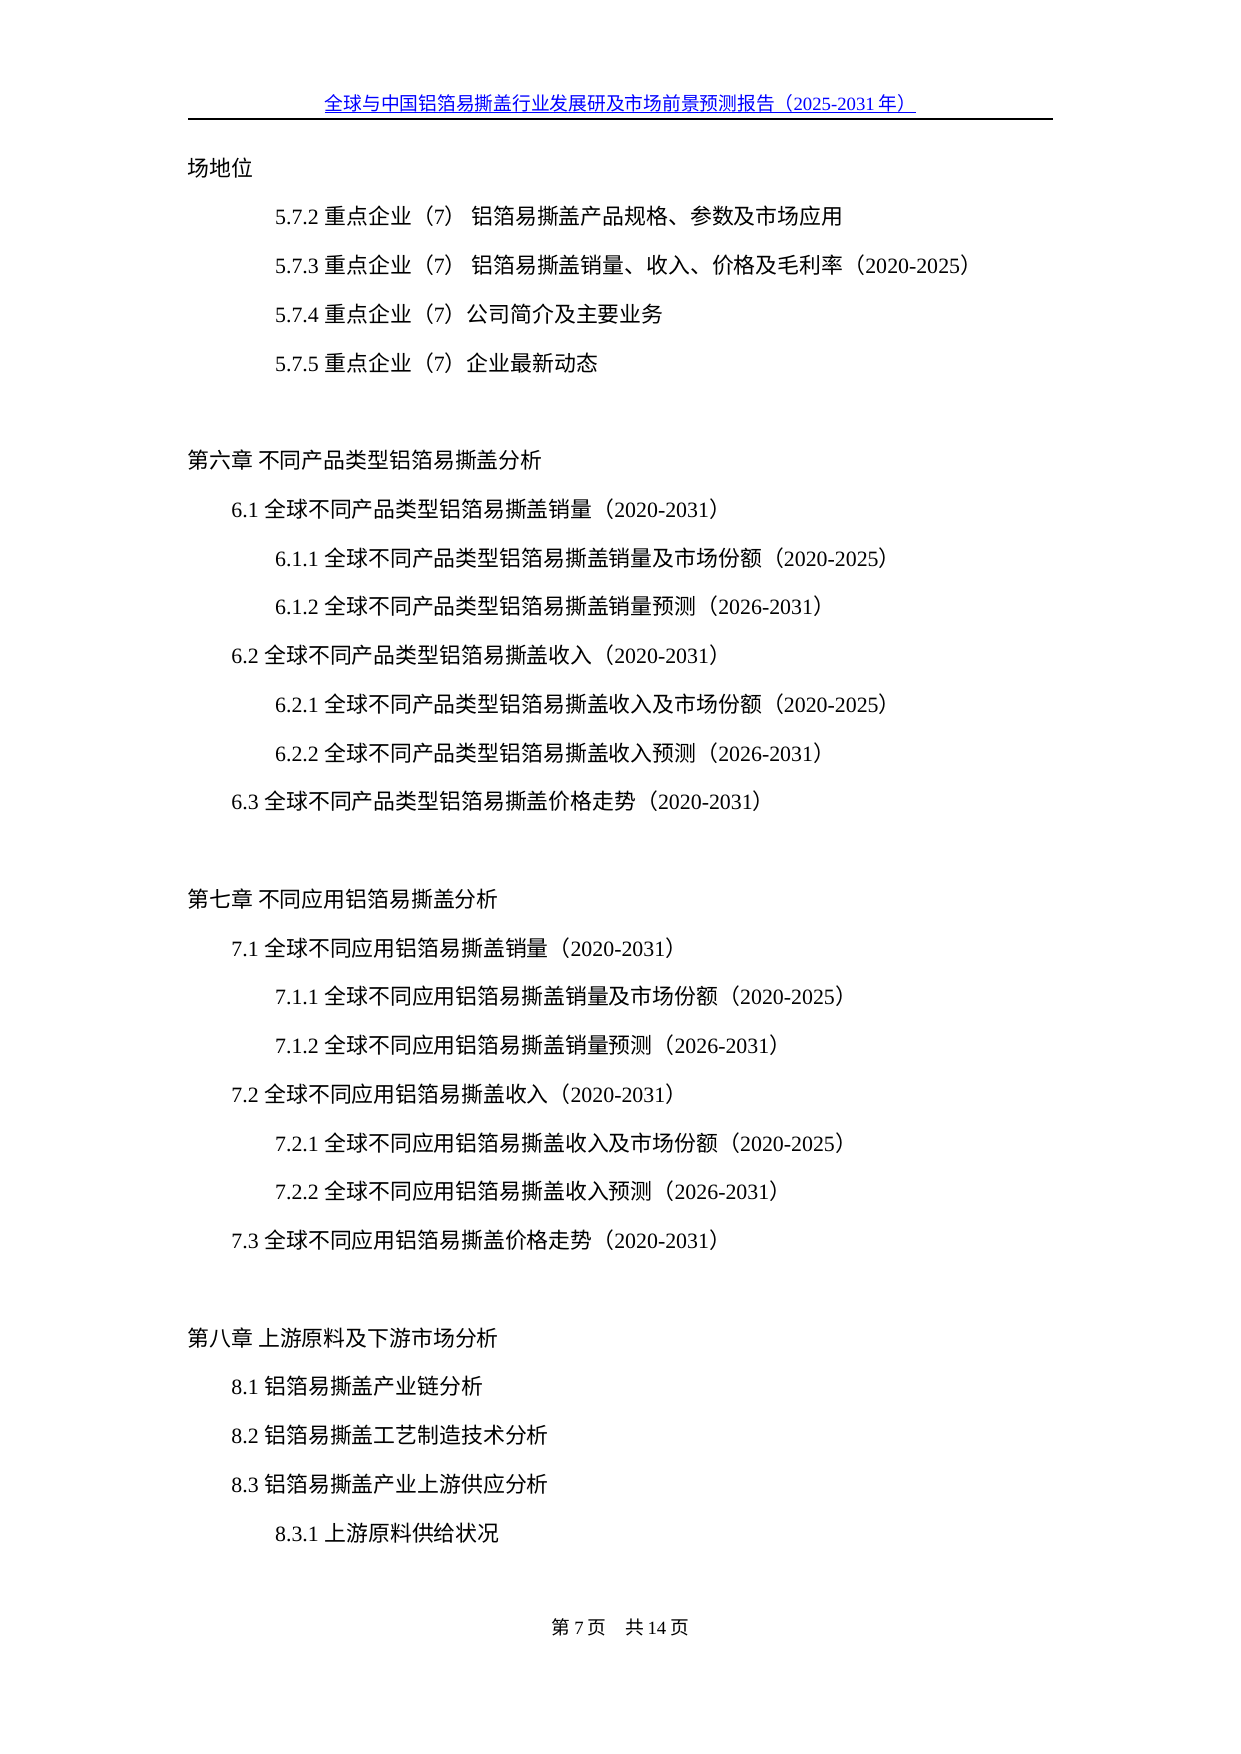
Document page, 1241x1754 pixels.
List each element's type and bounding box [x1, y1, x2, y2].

text [187, 150, 1053, 1548]
